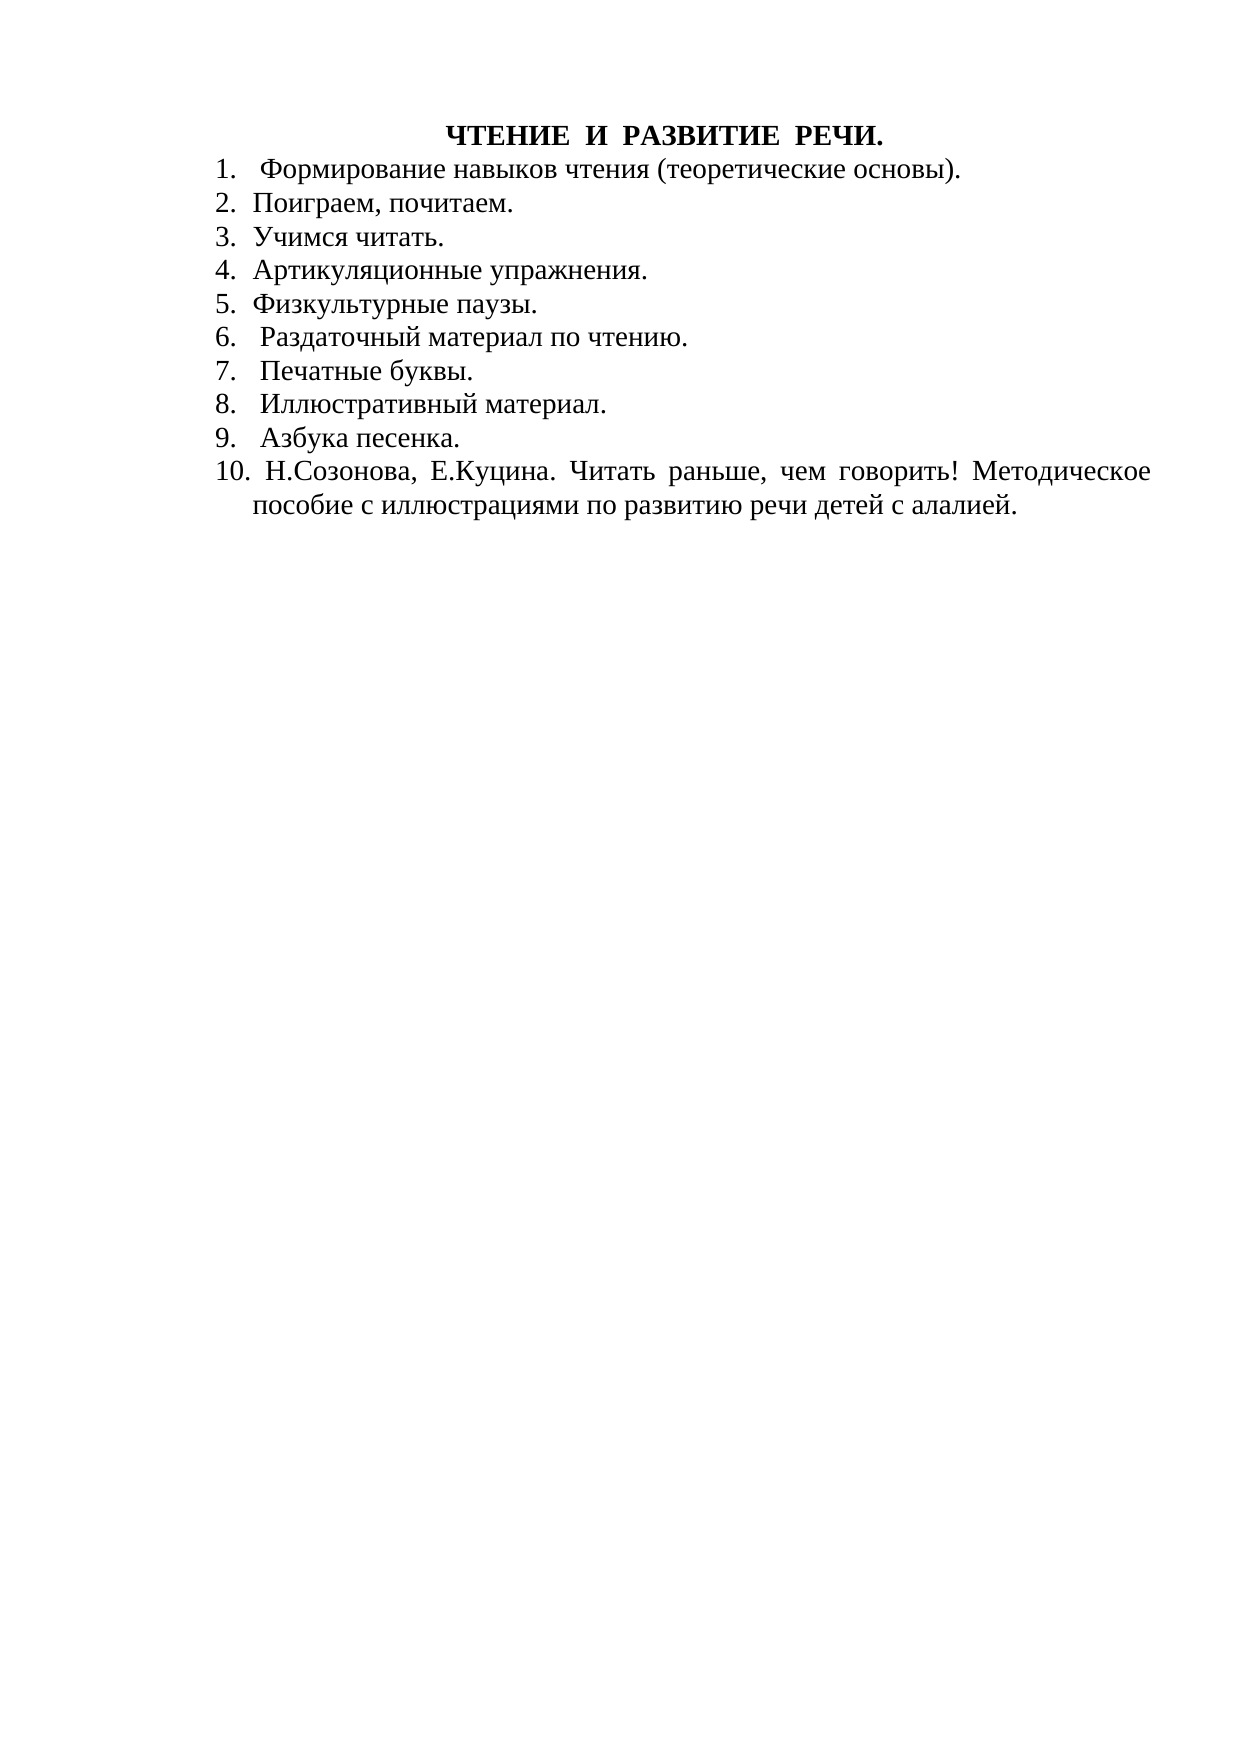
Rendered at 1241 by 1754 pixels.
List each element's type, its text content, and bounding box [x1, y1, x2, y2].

list Формирование навыков чтения (теоретические основы). [215, 152, 1152, 185]
list Печатные буквы. [215, 353, 1152, 386]
list Учимся читать. [215, 219, 1152, 252]
list Поиграем, почитаем. [215, 185, 1152, 219]
list Раздаточный материал по чтению. [215, 319, 1152, 353]
list Н.Созонова, Е.Куцина. Читать раньше, чем говорить! Методическое пособие с иллюстрациями по развитию речи детей с алалией. [215, 453, 1152, 521]
list Артикуляционные упражнения. [215, 252, 1152, 286]
list Иллюстративный материал. [215, 386, 1152, 420]
text ЧТЕНИЕ И РАЗВИТИЕ РЕЧИ. [177, 118, 1152, 152]
list Азбука песенка. [215, 420, 1152, 453]
list Физкультурные паузы. [215, 286, 1152, 319]
